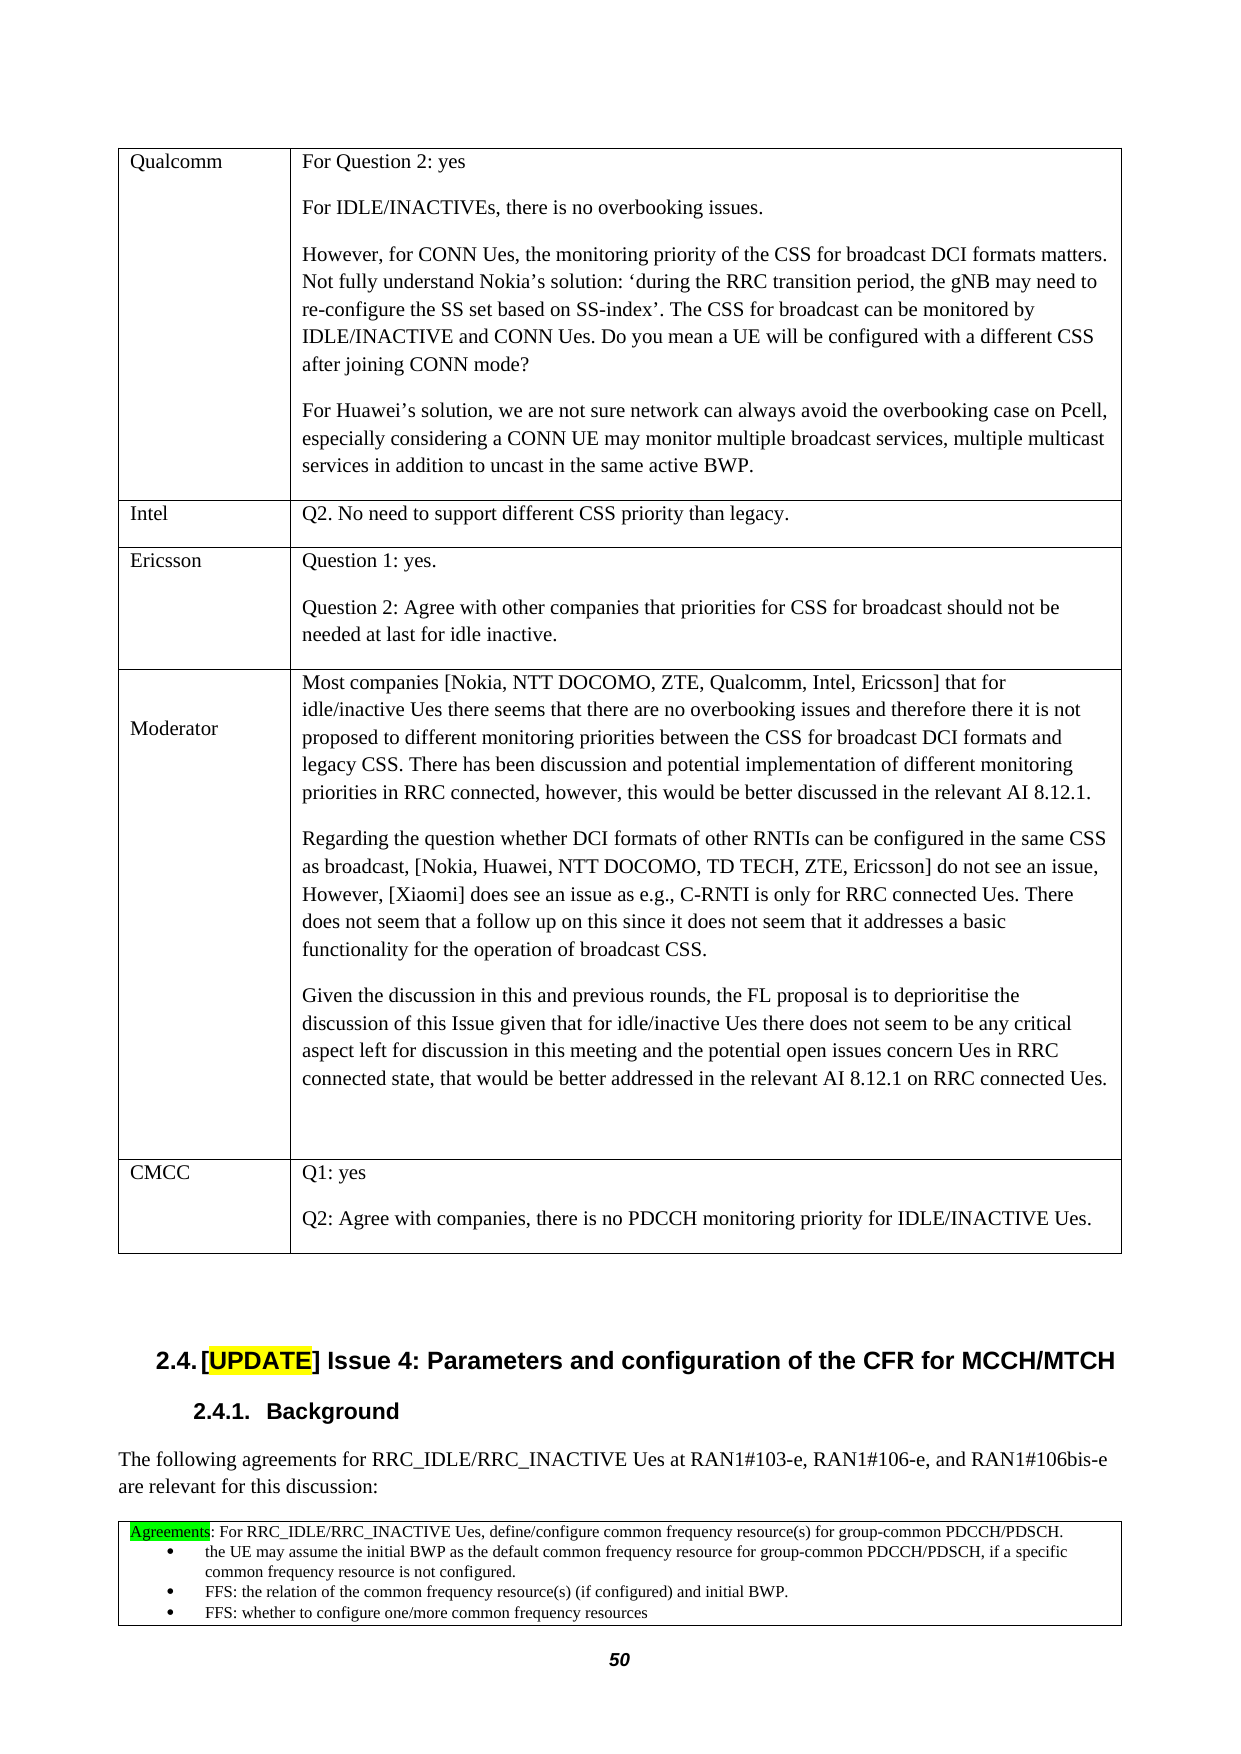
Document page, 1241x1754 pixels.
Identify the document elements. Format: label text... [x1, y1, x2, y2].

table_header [119, 1522, 1121, 1625]
text The following agreements for RRC_IDLE/RRC_INACTIVE Ues at RAN1#103-e, RAN1#106-e, and RAN1#106bis-e are relevant for this discussion: [118, 1447, 1122, 1498]
table_cell Qualcomm [119, 149, 290, 500]
subtitle Background [193, 1398, 1122, 1424]
table_cell Question 1: yes. Question 2: Agree with other companies that priorities for CSS for broadcast should not be needed at last for idle inactive. [291, 548, 1121, 668]
table_cell Intel [119, 501, 290, 547]
table_cell Ericsson [119, 548, 290, 668]
table_cell Moderator [119, 670, 290, 1159]
subtitle [UPDATE] Issue 4: Parameters and configuration of the CFR for MCCH/MTCH [312, 1346, 1122, 1375]
table_cell For Question 2: yes For IDLE/INACTIVEs, there is no overbooking issues. However, for CONN Ues, the monitoring priority of the CSS for broadcast DCI formats matters. Not fully understand Nokia’s solution: ‘during the RRC transition period, the gNB may need to re-configure the SS set based on SS-index’. The CSS for broadcast can be monitored by IDLE/INACTIVE and CONN Ues. Do you mean a UE will be configured with a different CSS after joining CONN mode? For Huawei’s solution, we are not sure network can always avoid the overbooking case on Pcell, especially considering a CONN UE may monitor multiple broadcast services, multiple multicast services in addition to uncast in the same active BWP. [291, 149, 1121, 500]
table_cell Q2. No need to support different CSS priority than legacy. [291, 501, 1121, 547]
table_cell Q1: yes Q2: Agree with companies, there is no PDCCH monitoring priority for IDLE/INACTIVE Ues. [291, 1160, 1121, 1252]
table_cell Most companies [Nokia, NTT DOCOMO, ZTE, Qualcomm, Intel, Ericsson] that for idle/inactive Ues there seems that there are no overbooking issues and therefore there it is not proposed to different monitoring priorities between the CSS for broadcast DCI formats and legacy CSS. There has been discussion and potential implementation of different monitoring priorities in RRC connected, however, this would be better discussed in the relevant AI 8.12.1. Regarding the question whether DCI formats of other RNTIs can be configured in the same CSS as broadcast, [Nokia, Huawei, NTT DOCOMO, TD TECH, ZTE, Ericsson] do not see an issue, However, [Xiaomi] does see an issue as e.g., C-RNTI is only for RRC connected Ues. There does not seem that a follow up on this since it does not seem that it addresses a basic functionality for the operation of broadcast CSS. Given the discussion in this and previous rounds, the FL proposal is to deprioritise the discussion of this Issue given that for idle/inactive Ues there does not seem to be any critical aspect left for discussion in this meeting and the potential open issues concern Ues in RRC connected state, that would be better addressed in the relevant AI 8.12.1 on RRC connected Ues. [291, 670, 1121, 1159]
table_cell CMCC [119, 1160, 290, 1252]
